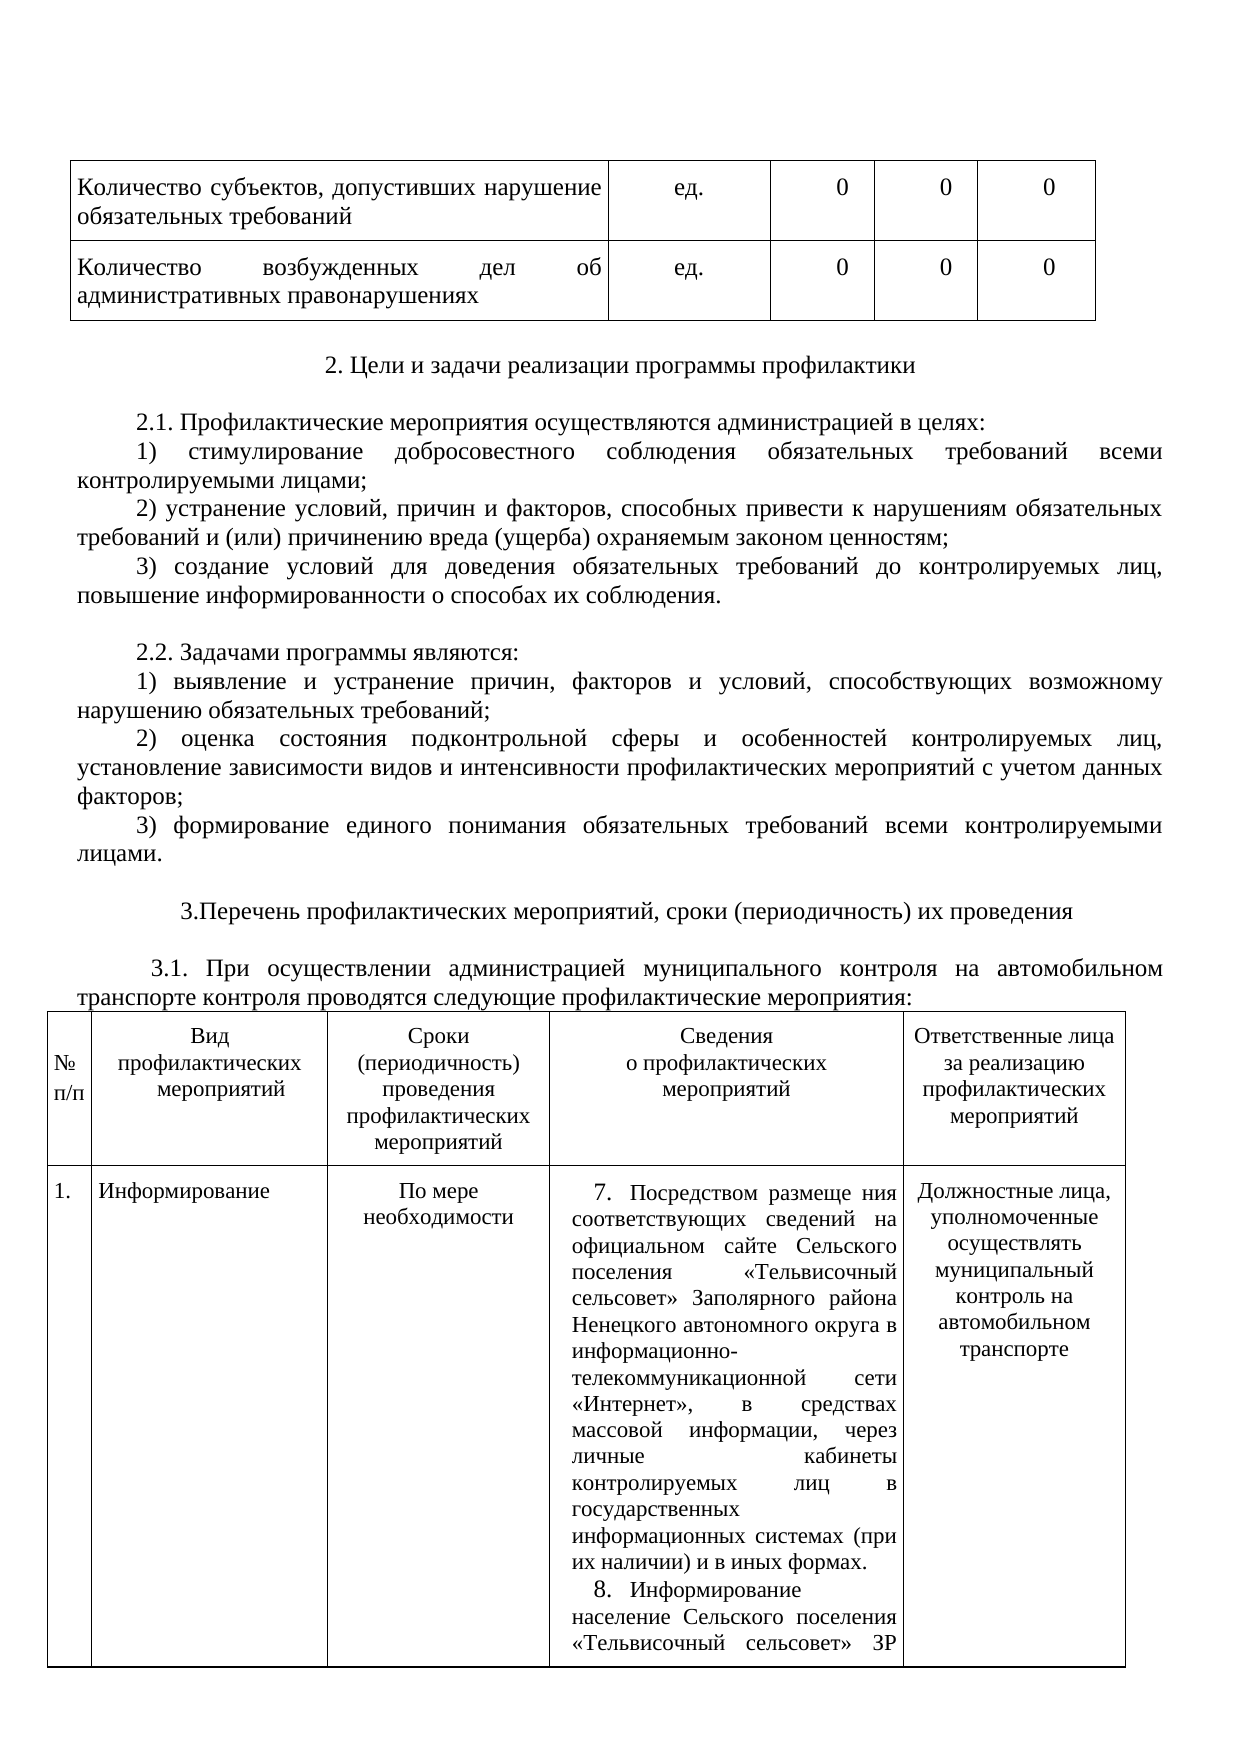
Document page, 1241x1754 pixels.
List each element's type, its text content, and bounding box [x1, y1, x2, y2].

table_header Вид профилактических мероприятий [92, 1012, 327, 1165]
table_cell ед. [609, 161, 770, 240]
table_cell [328, 1166, 549, 1666]
table_header Сроки (периодичность) проведения профилактических мероприятий [328, 1012, 549, 1165]
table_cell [904, 1166, 1125, 1666]
table_cell Количество возбужденных дел об административных правонарушениях [71, 241, 608, 320]
table_cell 0 [978, 241, 1095, 320]
table_cell Информирование [92, 1166, 327, 1666]
text 3.Перечень профилактических мероприятий, сроки (периодичность) их проведения [180, 896, 1163, 925]
text 1) стимулирование добросовестного соблюдения обязательных требований всеми контролируемыми лицами; [77, 436, 1163, 493]
table_cell ед. [609, 241, 770, 320]
text 3.1. При осуществлении администрацией муниципального контроля на автомобильном транспорте контроля проводятся следующие профилактические мероприятия: [77, 953, 1163, 1011]
text 1) выявление и устранение причин, факторов и условий, способствующих возможному нарушению обязательных требований; [77, 666, 1163, 723]
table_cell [550, 1166, 903, 1666]
table_header Сведения о профилактических мероприятий [550, 1012, 903, 1165]
table_cell 0 [978, 161, 1095, 240]
text 2.2. Задачами программы являются: [77, 637, 1163, 666]
table_cell 0 [875, 241, 977, 320]
table_header Ответственные лица за реализацию профилактических мероприятий [904, 1012, 1125, 1165]
text 2) устранение условий, причин и факторов, способных привести к нарушениям обязательных требований и (или) причинению вреда (ущерба) охраняемым законом ценностям; [77, 493, 1163, 551]
text 2.1. Профилактические мероприятия осуществляются администрацией в целях: [77, 407, 1163, 436]
text 3) формирование единого понимания обязательных требований всеми контролируемыми лицами. [77, 810, 1163, 867]
table_cell 0 [771, 241, 874, 320]
table_cell 0 [771, 161, 874, 240]
table_header № п/п [48, 1012, 91, 1165]
table_cell 1. [48, 1166, 91, 1666]
text 2) оценка состояния подконтрольной сферы и особенностей контролируемых лиц, установление зависимости видов и интенсивности профилактических мероприятий с учетом данных факторов; [77, 723, 1163, 810]
text 3) создание условий для доведения обязательных требований до контролируемых лиц, повышение информированности о способах их соблюдения. [77, 551, 1163, 608]
table_cell 0 [875, 161, 977, 240]
text 2. Цели и задачи реализации программы профилактики [77, 350, 1163, 378]
table_cell Количество субъектов, допустивших нарушение обязательных требований [71, 161, 608, 240]
